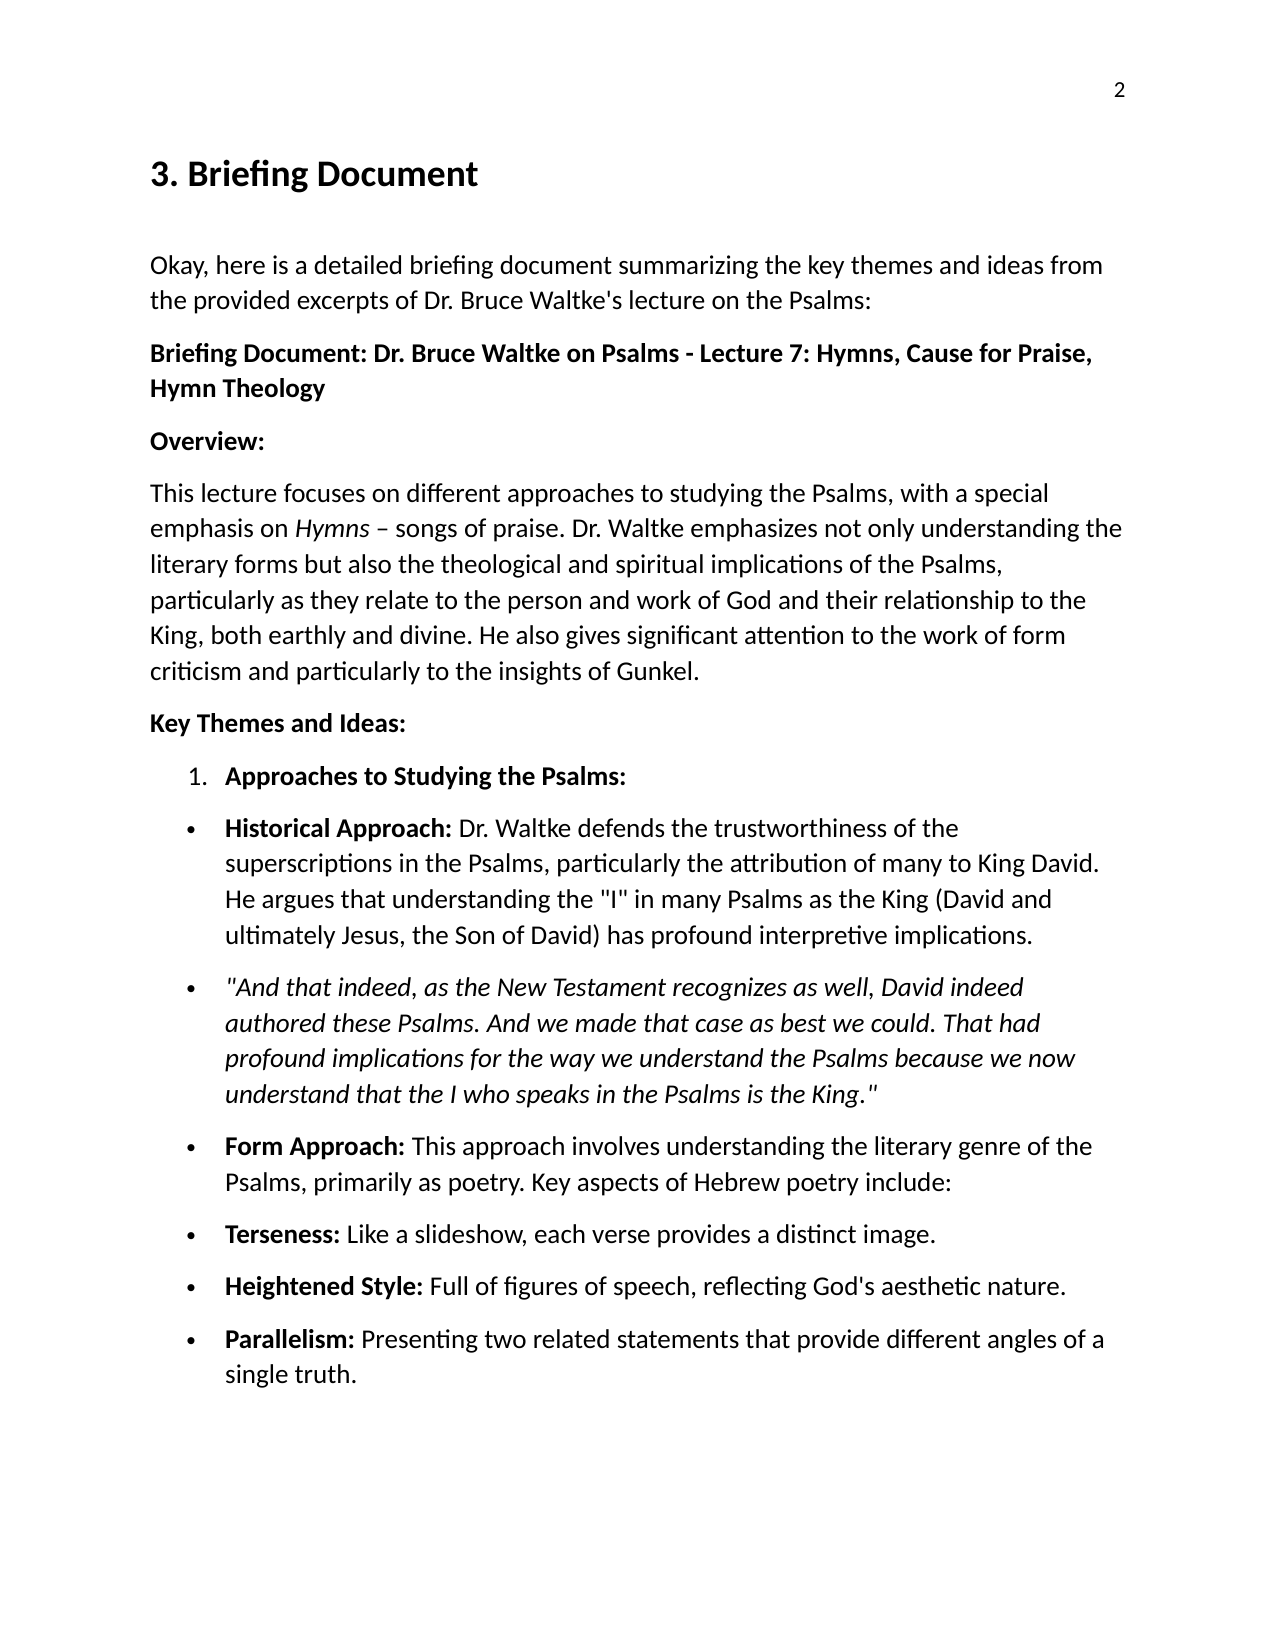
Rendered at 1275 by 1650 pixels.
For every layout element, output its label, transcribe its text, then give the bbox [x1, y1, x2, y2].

list Parallelism: Presenting two related statements that provide different angles of a single truth. [187, 1322, 1125, 1391]
list Terseness: Like a slideshow, each verse provides a distinct image. [187, 1217, 1125, 1250]
list Approaches to Studying the Psalms: [187, 759, 1125, 792]
text Overview: [150, 424, 1125, 457]
list Form Approach: This approach involves understanding the literary genre of the Psalms, primarily as poetry. Key aspects of Hebrew poetry include: [187, 1129, 1125, 1198]
list Historical Approach: Dr. Waltke defends the trustworthiness of the superscriptions in the Psalms, particularly the attribution of many to King David. He argues that understanding the "I" in many Psalms as the King (David and ultimately Jesus, the Son of David) has profound interpretive implications. [187, 811, 1125, 951]
text This lecture focuses on different approaches to studying the Psalms, with a special emphasis on Hymns – songs of praise. Dr. Waltke emphasizes not only understanding the literary forms but also the theological and spiritual implications of the Psalms, particularly as they relate to the person and work of God and their relationship to the King, both earthly and divine. He also gives significant attention to the work of form criticism and particularly to the insights of Gunkel. [150, 476, 1125, 687]
text 3. Briefing Document Okay, here is a detailed briefing document summarizing the key themes and ideas from the provided excerpts of Dr. Bruce Waltke's lecture on the Psalms: [150, 150, 1125, 317]
list "And that indeed, as the New Testament recognizes as well, David indeed authored these Psalms. And we made that case as best we could. That had profound implications for the way we understand the Psalms because we now understand that the I who speaks in the Psalms is the King." [187, 970, 1125, 1110]
text Key Themes and Ideas: [150, 706, 1125, 739]
list Heightened Style: Full of figures of speech, reflecting God's aesthetic nature. [187, 1269, 1125, 1303]
text Briefing Document: Dr. Bruce Waltke on Psalms - Lecture 7: Hymns, Cause for Praise, Hymn Theology [150, 336, 1125, 404]
